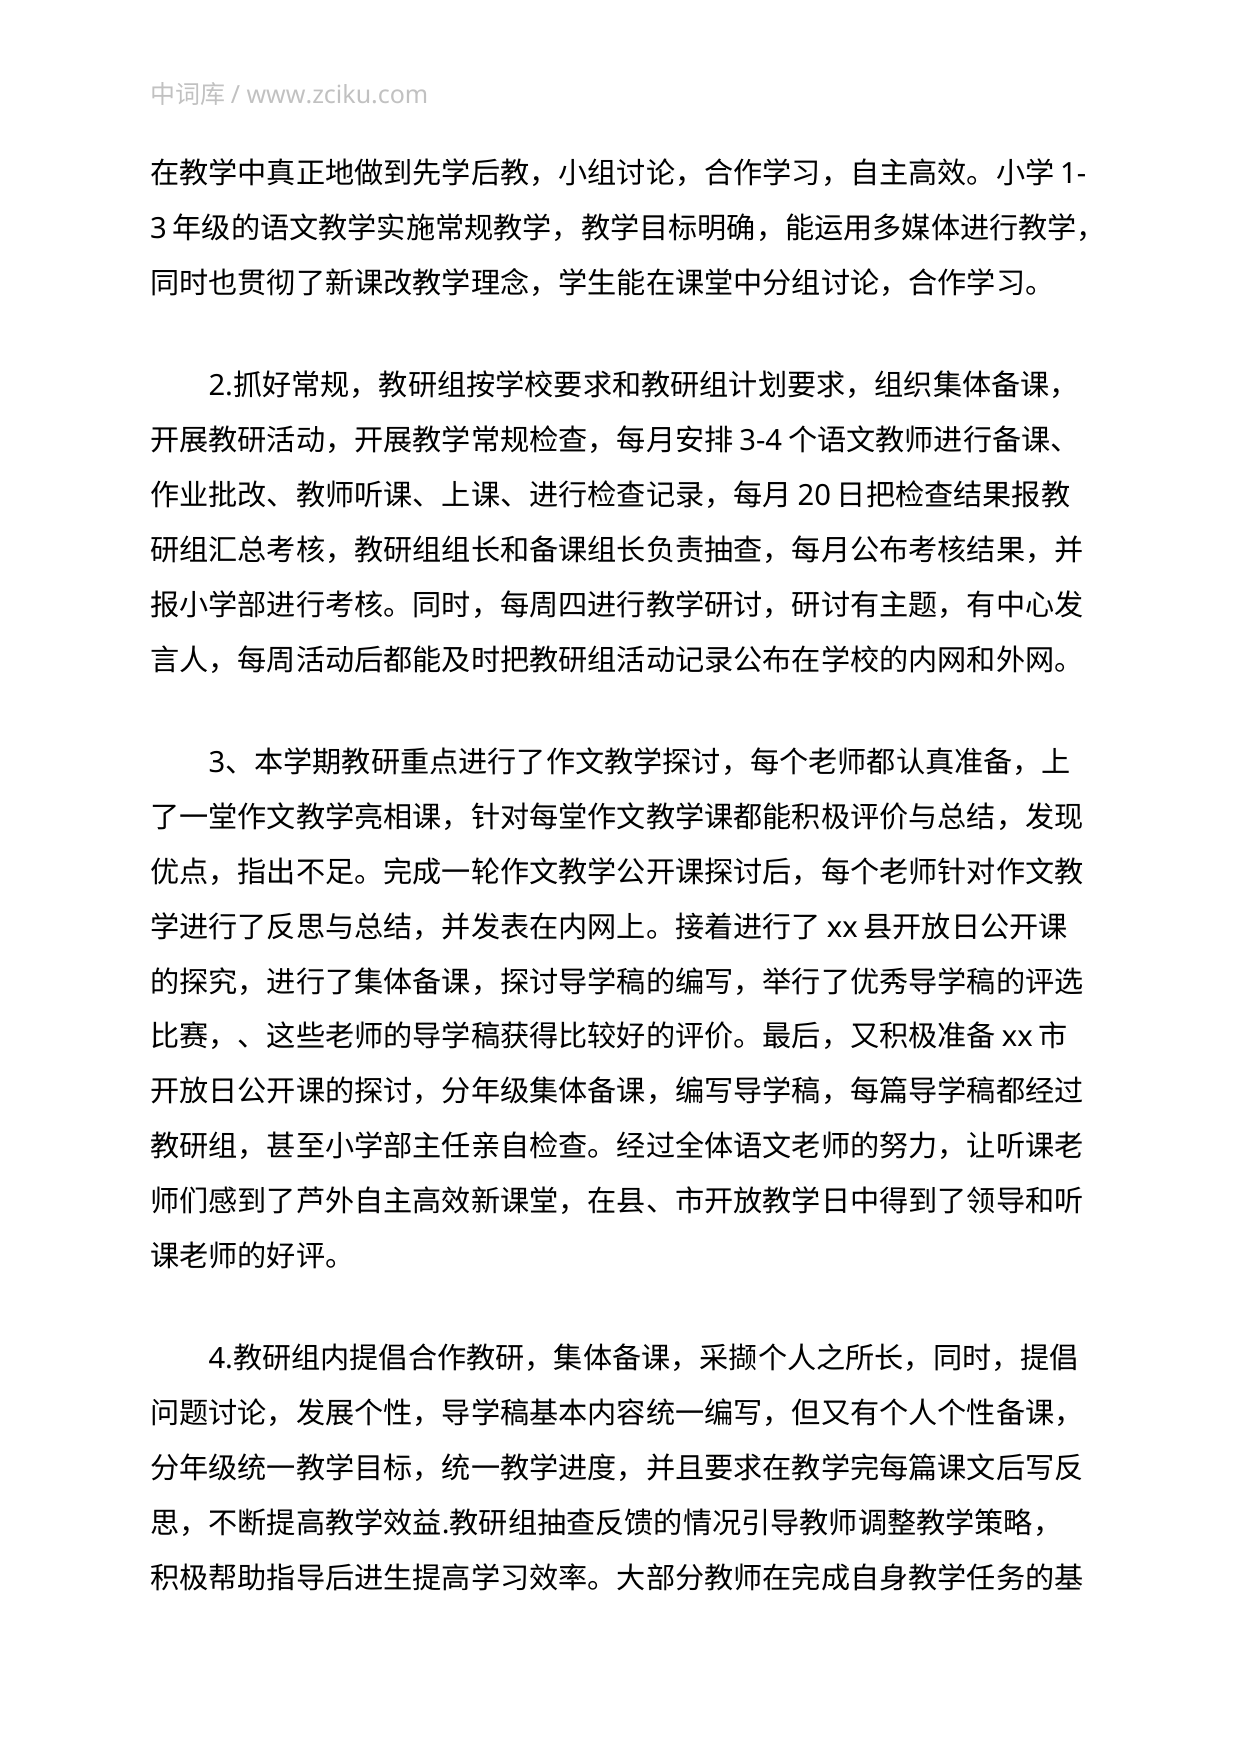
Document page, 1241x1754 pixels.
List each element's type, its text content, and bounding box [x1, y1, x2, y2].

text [150, 1334, 1090, 1597]
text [150, 150, 1090, 302]
text 2.抓好常规，教研组按学校要求和教研组计划要求，组织集体备课，开展教研活动，开展教学常规检查，每月安排3-4个语文教师进行备课、作业批改、教师听课、上课、进行检查记录，每月20日把检查结果报教研组汇总考核，教研组组长和备课组长负责抽查，每月公布考核结果，并报小学部进行考核。同时，每周四进行教学研讨，研讨有主题，有中心发言人，每周活动后都能及时把教研组活动记录公布在学校的内网和外网。 [150, 362, 1090, 679]
text 3、本学期教研重点进行了作文教学探讨，每个老师都认真准备，上了一堂作文教学亮相课，针对每堂作文教学课都能积极评价与总结，发现优点，指出不足。完成一轮作文教学公开课探讨后，每个老师针对作文教学进行了反思与总结，并发表在内网上。接着进行了xx县开放日公开课的探究，进行了集体备课，探讨导学稿的编写，举行了优秀导学稿的评选比赛，、这些老师的导学稿获得比较好的评价。最后，又积极准备xx市开放日公开课的探讨，分年级集体备课，编写导学稿，每篇导学稿都经过教研组，甚至小学部主任亲自检查。经过全体语文老师的努力，让听课老师们感到了芦外自主高效新课堂，在县、市开放教学日中得到了领导和听课老师的好评。 [150, 738, 1090, 1275]
